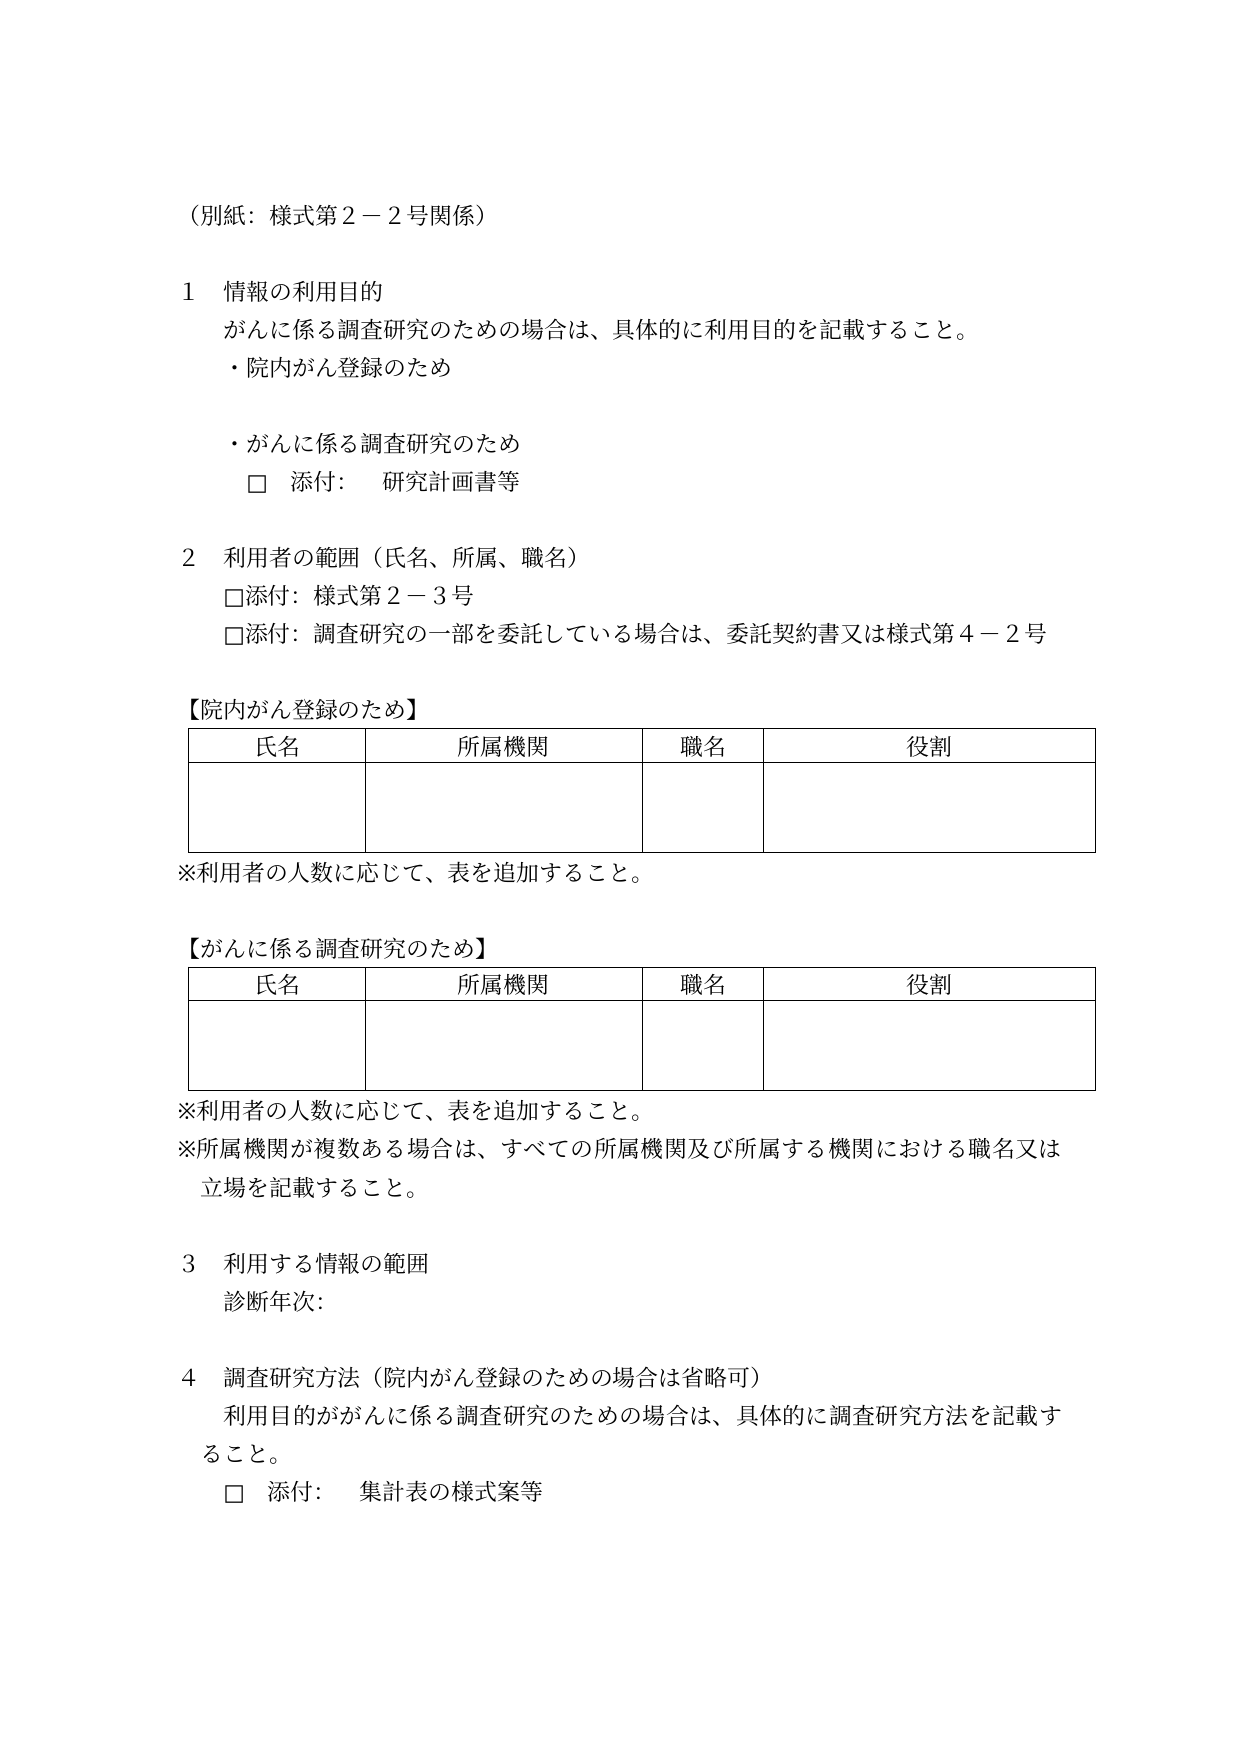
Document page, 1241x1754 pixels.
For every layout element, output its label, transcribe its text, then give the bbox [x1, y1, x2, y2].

table_cell [643, 1001, 763, 1090]
text 【がんに係る調査研究のため】 [177, 928, 1063, 967]
table_cell [189, 1001, 365, 1090]
text ※利用者の人数に応じて、表を追加すること。 [177, 852, 1063, 891]
table_cell [643, 763, 763, 852]
text □ 添付： 集計表の様式案等 [223, 1471, 1063, 1509]
table_header 所属機関 [366, 729, 642, 762]
table_cell [366, 763, 642, 852]
table_header 所属機関 [366, 968, 642, 1000]
text （別紙：様式第２－２号関係） [177, 196, 1063, 234]
text ４ 調査研究方法（院内がん登録のための場合は省略可） [177, 1357, 1063, 1395]
text ２ 利用者の範囲（氏名、所属、職名） [177, 538, 1063, 576]
text ※所属機関が複数ある場合は、すべての所属機関及び所属する機関における職名又は立場を記載すること。 [177, 1129, 1063, 1205]
table_cell [764, 1001, 1095, 1090]
text ※利用者の人数に応じて、表を追加すること。 [177, 1091, 1063, 1129]
text □添付：様式第２－３号 [223, 576, 1063, 614]
text １ 情報の利用目的 [177, 272, 1063, 310]
table_header 職名 [643, 968, 763, 1000]
text ３ 利用する情報の範囲 [177, 1243, 1063, 1281]
text ・がんに係る調査研究のため [200, 424, 1063, 462]
table_header 職名 [643, 729, 763, 762]
text 【院内がん登録のため】 [177, 690, 1063, 728]
text □ 添付： 研究計画書等 [246, 462, 1063, 500]
table_header 氏名 [189, 729, 365, 762]
text □添付：調査研究の一部を委託している場合は、委託契約書又は様式第４－２号 [223, 614, 1063, 652]
text がんに係る調査研究のための場合は、具体的に利用目的を記載すること。 [200, 310, 1063, 348]
text ・院内がん登録のため [200, 348, 1063, 386]
text 診断年次： [223, 1281, 1063, 1319]
table_cell [366, 1001, 642, 1090]
table_header 氏名 [189, 968, 365, 1000]
text 利用目的ががんに係る調査研究のための場合は、具体的に調査研究方法を記載すること。 [200, 1395, 1063, 1471]
table_header 役割 [764, 729, 1095, 762]
table_cell [764, 763, 1095, 852]
table_cell [189, 763, 365, 852]
table_header 役割 [764, 968, 1095, 1000]
